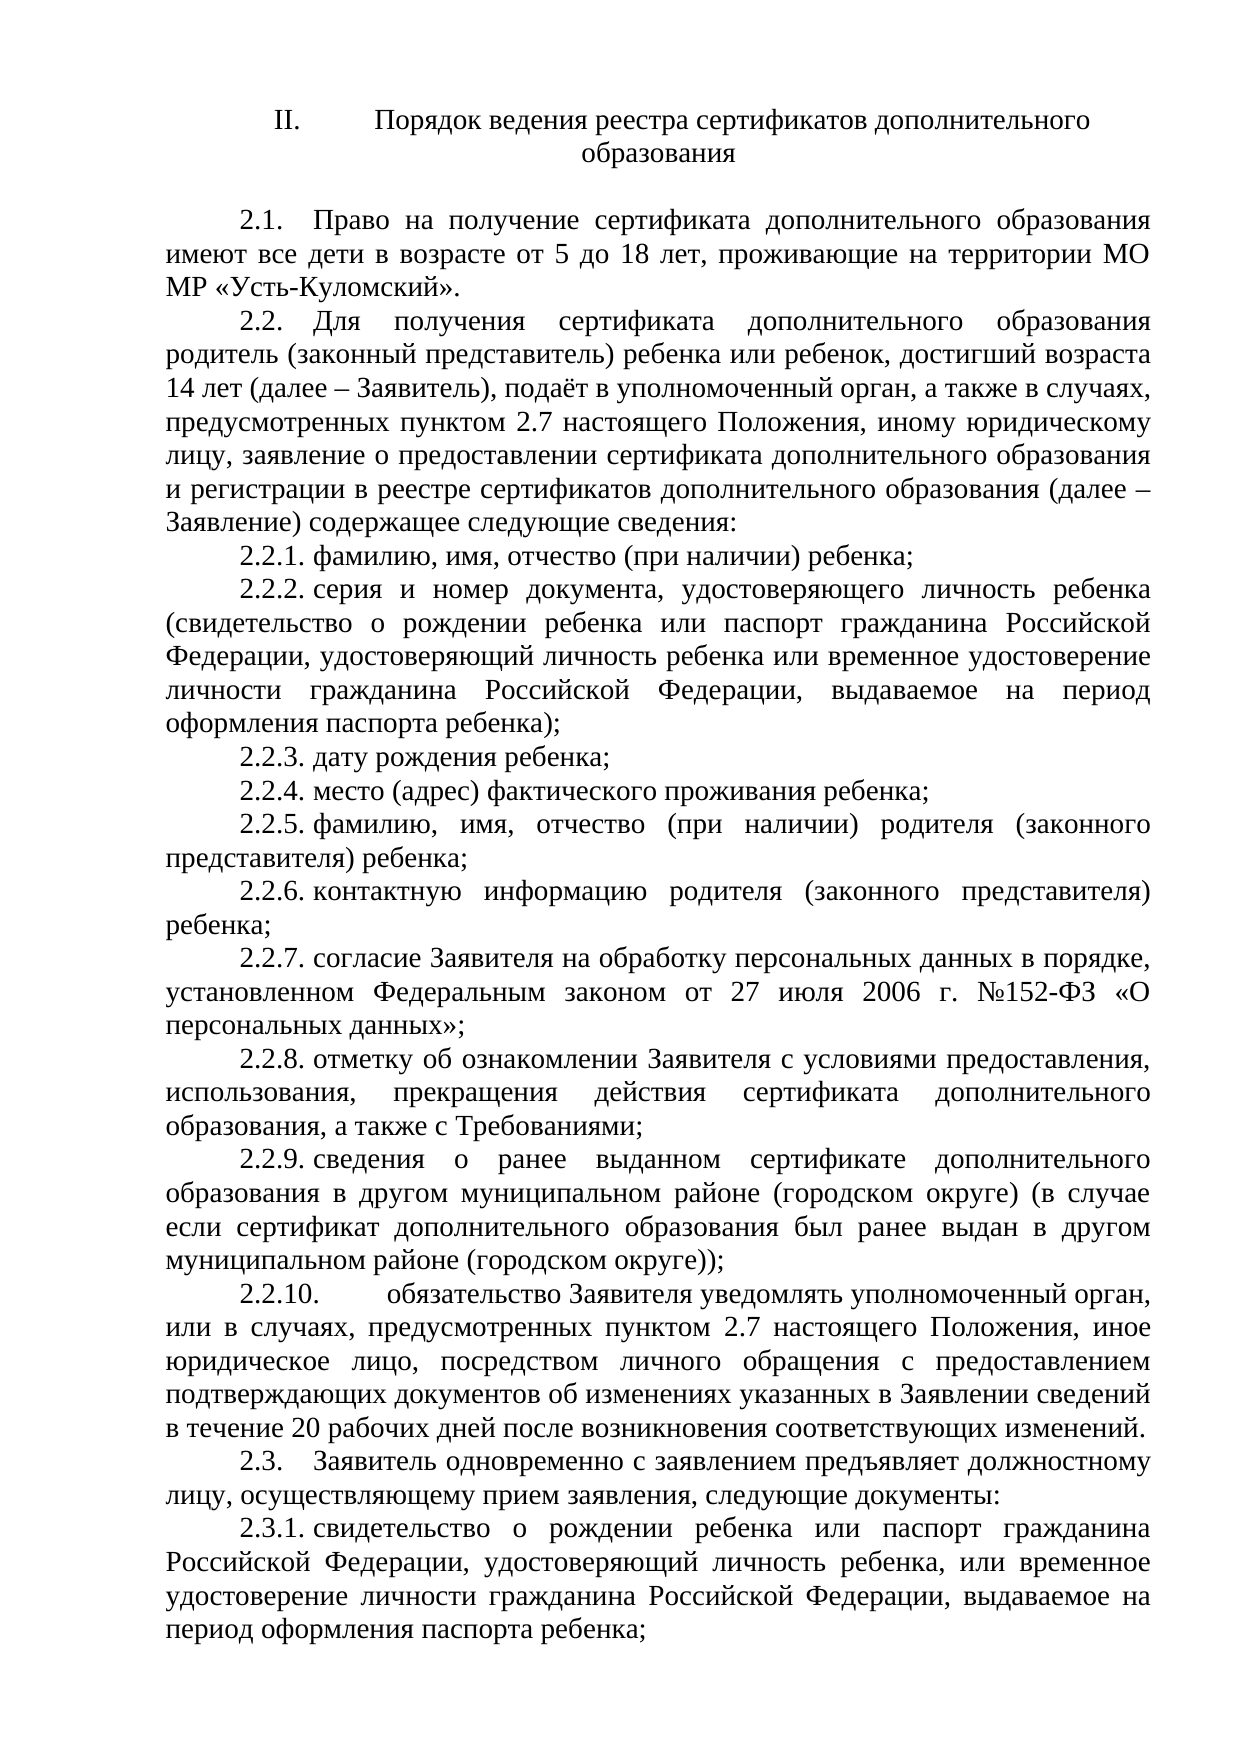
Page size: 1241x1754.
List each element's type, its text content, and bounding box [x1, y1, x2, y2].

list согласие Заявителя на обработку персональных данных в порядке, установленном Федеральным законом от 27 июля 2006 г. №152-ФЗ «О персональных данных»; [165, 940, 1152, 1041]
list фамилию, имя, отчество (при наличии) ребенка; [165, 538, 1152, 571]
list отметку об ознакомлении Заявителя с условиями предоставления, использования, прекращения действия сертификата дополнительного образования, а также с Требованиями; [165, 1041, 1152, 1142]
list контактную информацию родителя (законного представителя) ребенка; [165, 873, 1152, 940]
list свидетельство о рождении ребенка или паспорт гражданина Российской Федерации, удостоверяющий личность ребенка, или временное удостоверение личности гражданина Российской Федерации, выдаваемое на период оформления паспорта ребенка; [165, 1511, 1152, 1645]
list Право на получение сертификата дополнительного образования имеют все дети в возрасте от 5 до 18 лет, проживающие на территории МО МР «Усть-Куломский». [165, 202, 1152, 303]
list дату рождения ребенка; [165, 739, 1152, 773]
list сведения о ранее выданном сертификате дополнительного образования в другом муниципальном районе (городском округе) (в случае если сертификат дополнительного образования был ранее выдан в другом муниципальном районе (городском округе)); [165, 1142, 1152, 1276]
list Заявитель одновременно с заявлением предъявляет должностному лицу, осуществляющему прием заявления, следующие документы: [165, 1443, 1152, 1511]
list фамилию, имя, отчество (при наличии) родителя (законного представителя) ребенка; [165, 806, 1152, 873]
list Порядок ведения реестра сертификатов дополнительного образования [165, 102, 1152, 169]
list серия и номер документа, удостоверяющего личность ребенка (свидетельство о рождении ребенка или паспорт гражданина Российской Федерации, удостоверяющий личность ребенка или временное удостоверение личности гражданина Российской Федерации, выдаваемое на период оформления паспорта ребенка); [165, 571, 1152, 739]
list место (адрес) фактического проживания ребенка; [165, 773, 1152, 806]
